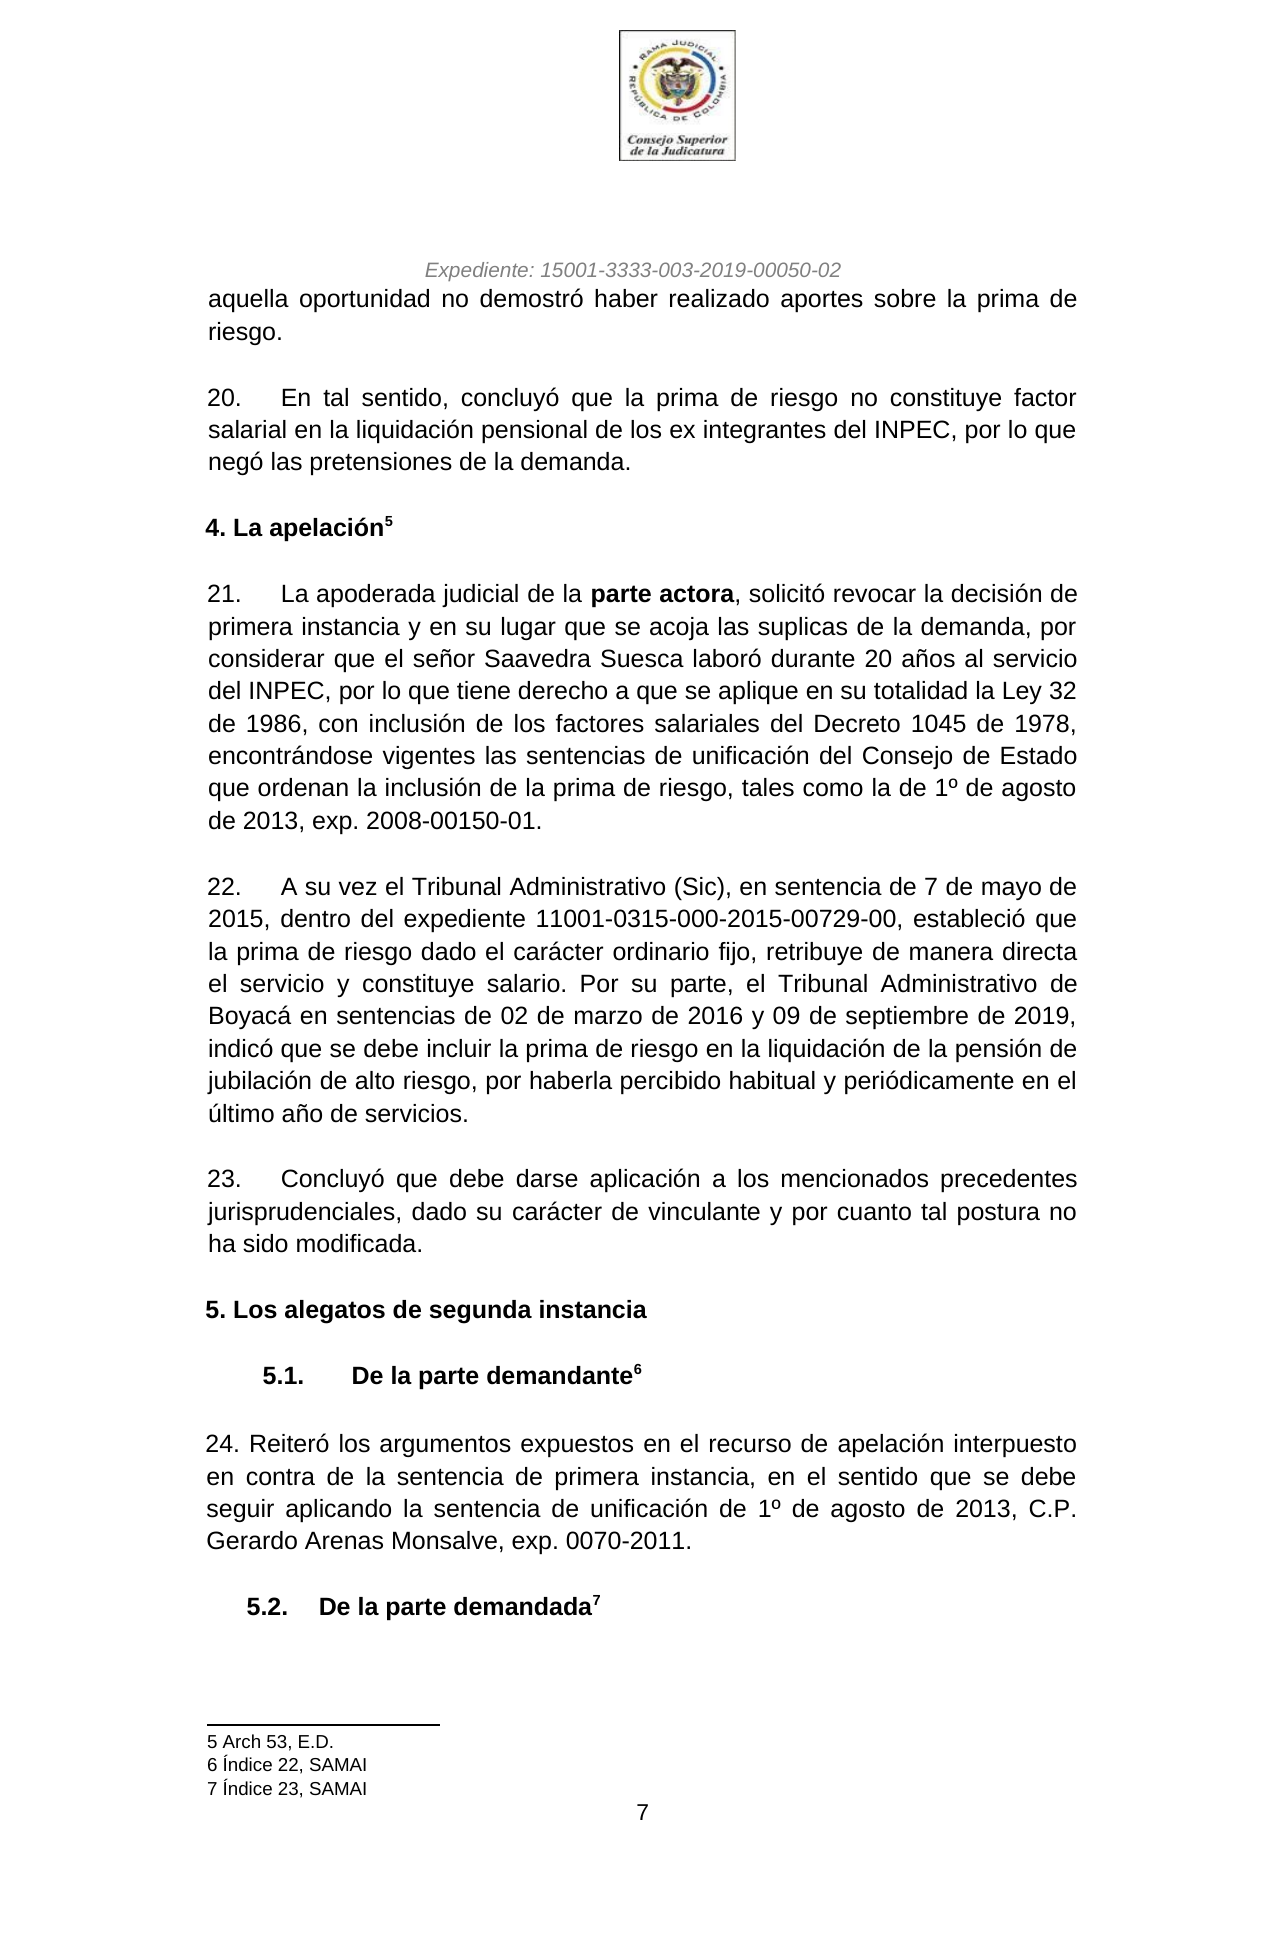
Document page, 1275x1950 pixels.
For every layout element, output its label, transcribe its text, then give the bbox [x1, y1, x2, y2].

subtitle 5. Los alegatos de segunda instancia [205, 1295, 1137, 1324]
list En tal sentido, concluyó que la prima de riesgo no constituye factor salarial en la liquidación pensional de los ex integrantes del INPEC, por lo que negó las pretensiones de la demanda. [207, 383, 1079, 476]
list Concluyó que debe darse aplicación a los mencionados precedentes jurisprudenciales, dado su carácter de vinculante y por cuanto tal postura no ha sido modificada. [207, 1164, 1079, 1258]
subtitle 5.2. De la parte demandada [207, 1592, 1137, 1621]
picture [619, 30, 736, 161]
list La apoderada judicial de la parte actora, solicitó revocar la decisión de primera instancia y en su lugar que se acoja las suplicas de la demanda, por considerar que el señor Saavedra Suesca laboró durante 20 años al servicio del INPEC, por lo que tiene derecho a que se aplique en su totalidad la Ley 32 de 1986, con inclusión de los factores salariales del Decreto 1045 de 1978, encontrándose vigentes las sentencias de unificación del Consejo de Estado que ordenan la inclusión de la prima de riesgo, tales como la de 1º de agosto de 2013, exp. 2008-00150-01. [207, 579, 1079, 834]
subtitle 4. La apelación [205, 513, 1137, 542]
list A su vez el Tribunal Administrativo (Sic), en sentencia de 7 de mayo de 2015, dentro del expediente 11001-0315-000-2015-00729-00, estableció que la prima de riesgo dado el carácter ordinario fijo, retribuye de manera directa el servicio y constituye salario. Por su parte, el Tribunal Administrativo de Boyacá en sentencias de 02 de marzo de 2016 y 09 de septiembre de 2019, indicó que se debe incluir la prima de riesgo en la liquidación de la pensión de jubilación de alto riesgo, por haberla percibido habitual y periódicamente en el último año de servicios. [207, 872, 1079, 1127]
subtitle 5.1. De la parte demandante [207, 1361, 1137, 1389]
text 24. Reiteró los argumentos expuestos en el recurso de apelación interpuesto en contra de la sentencia de primera instancia, en el sentido que se debe seguir aplicando la sentencia de unificación de 1º de agosto de 2013, C.P. Gerardo Arenas Monsalve, exp. 0070-2011. [205, 1429, 1079, 1555]
